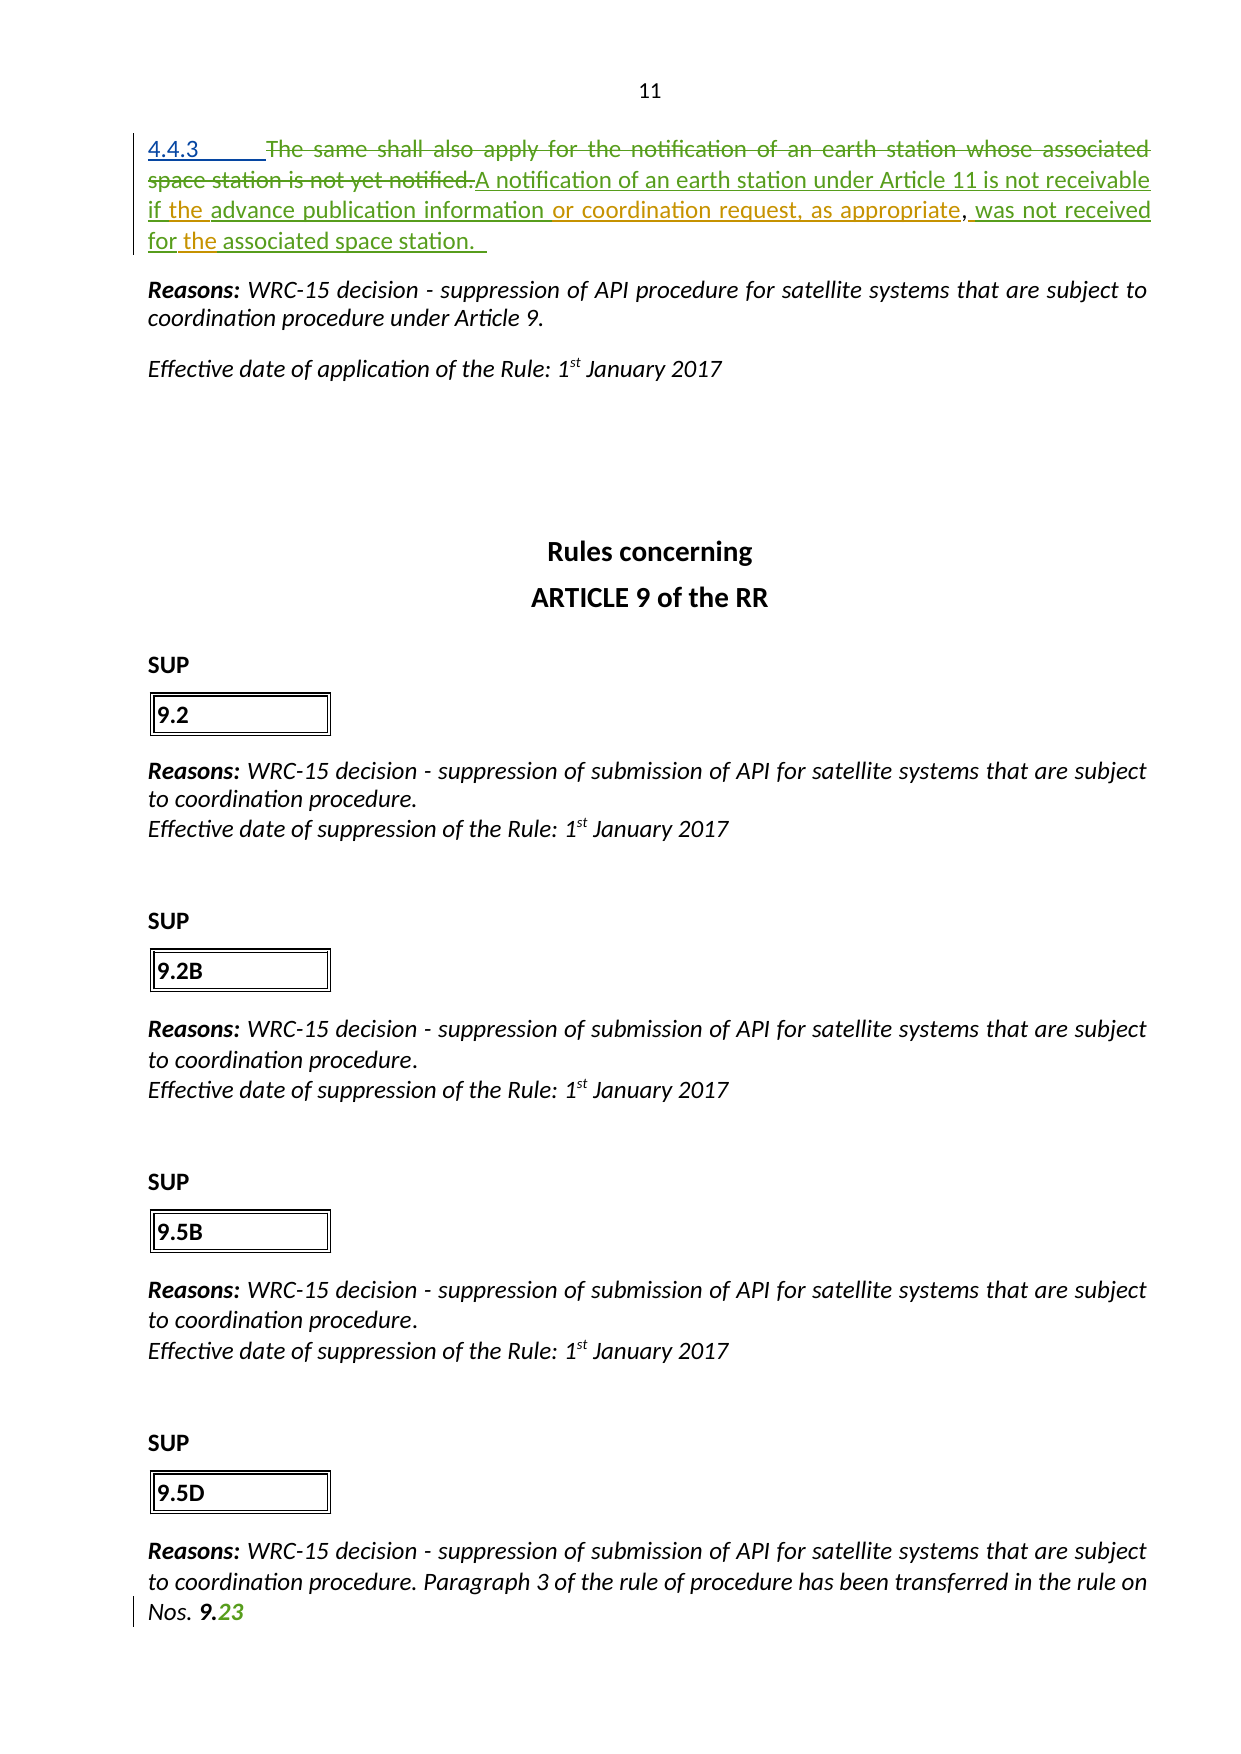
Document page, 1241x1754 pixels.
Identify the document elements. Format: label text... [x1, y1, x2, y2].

text Rules concerning [148, 538, 1152, 567]
text Effective date of application of the Rule: 1st January 2017 [148, 353, 1152, 384]
text SUP [148, 651, 1152, 680]
text Reasons: WRC-15 decision - suppression of API procedure for satellite systems that are subject to coordination procedure under Article 9. [148, 276, 1152, 332]
text Effective date of suppression of the Rule: 1st January 2017 [148, 1335, 1152, 1366]
text , [148, 133, 1152, 255]
text Reasons: WRC-15 decision - suppression of submission of API for satellite systems that are subject to coordination procedure. [148, 1274, 1152, 1335]
text Effective date of suppression of the Rule: 1st January 2017 [148, 813, 1152, 844]
text ARTICLE 9 of the RR [148, 584, 1152, 613]
text Reasons: WRC-15 decision - suppression of submission of API for satellite systems that are subject to coordination procedure. Paragraph 3 of the rule of procedure has been transferred in the rule on Nos. 9.23 [148, 1535, 1152, 1627]
text Reasons: WRC-15 decision - suppression of submission of API for satellite systems that are subject to coordination procedure. [148, 1013, 1152, 1074]
text SUP [148, 905, 1152, 936]
text SUP [148, 1427, 1152, 1458]
text Reasons: WRC-15 decision - suppression of submission of API for satellite systems that are subject to coordination procedure. [148, 757, 1152, 813]
text Effective date of suppression of the Rule: 1st January 2017 [148, 1074, 1152, 1105]
text SUP [148, 1166, 1152, 1197]
